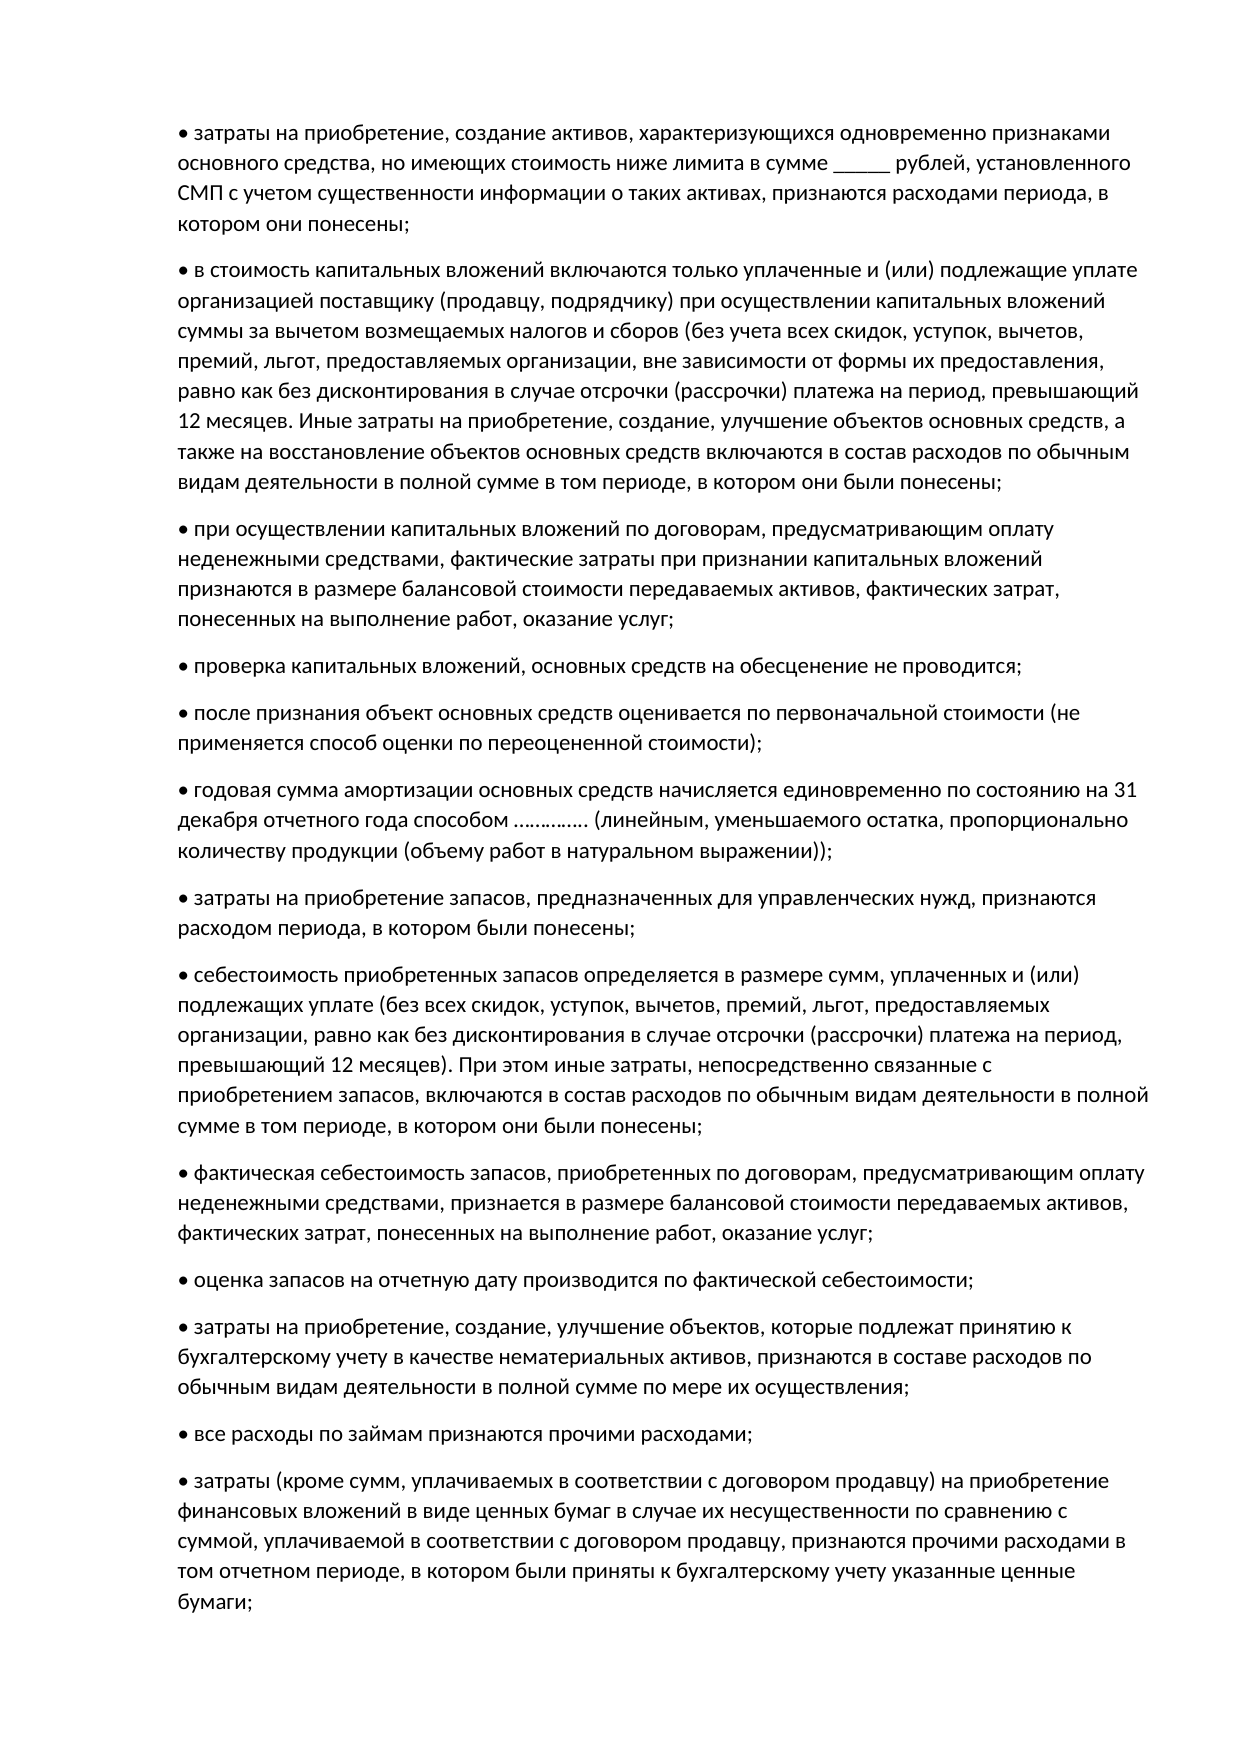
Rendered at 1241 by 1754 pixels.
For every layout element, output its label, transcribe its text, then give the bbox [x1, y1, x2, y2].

text • затраты на приобретение запасов, предназначенных для управленческих нужд, признаются расходом периода, в котором были понесены; [177, 883, 1152, 941]
text • фактическая себестоимость запасов, приобретенных по договорам, предусматривающим оплату неденежными средствами, признается в размере балансовой стоимости передаваемых активов, фактических затрат, понесенных на выполнение работ, оказание услуг; [177, 1158, 1152, 1246]
text • все расходы по займам признаются прочими расходами; [177, 1419, 1152, 1447]
text • после признания объект основных средств оценивается по первоначальной стоимости (не применяется способ оценки по переоцененной стоимости); [177, 698, 1152, 757]
text • годовая сумма амортизации основных средств начисляется единовременно по состоянию на 31 декабря отчетного года способом ………….. (линейным, уменьшаемого остатка, пропорционально количеству продукции (объему работ в натуральном выражении)); [177, 775, 1152, 864]
text • оценка запасов на отчетную дату производится по фактической себестоимости; [177, 1265, 1152, 1293]
text • проверка капитальных вложений, основных средств на обесценение не проводится; [177, 651, 1152, 679]
text • затраты на приобретение, создание, улучшение объектов, которые подлежат принятию к бухгалтерскому учету в качестве нематериальных активов, признаются в составе расходов по обычным видам деятельности в полной сумме по мере их осуществления; [177, 1312, 1152, 1400]
text • себестоимость приобретенных запасов определяется в размере сумм, уплаченных и (или) подлежащих уплате (без всех скидок, уступок, вычетов, премий, льгот, предоставляемых организации, равно как без дисконтирования в случае отсрочки (рассрочки) платежа на период, превышающий 12 месяцев). При этом иные затраты, непосредственно связанные с приобретением запасов, включаются в состав расходов по обычным видам деятельности в полной сумме в том периоде, в котором они были понесены; [177, 960, 1152, 1139]
text • при осуществлении капитальных вложений по договорам, предусматривающим оплату неденежными средствами, фактические затраты при признании капитальных вложений признаются в размере балансовой стоимости передаваемых активов, фактических затрат, понесенных на выполнение работ, оказание услуг; [177, 514, 1152, 633]
text • затраты (кроме сумм, уплачиваемых в соответствии с договором продавцу) на приобретение финансовых вложений в виде ценных бумаг в случае их несущественности по сравнению с суммой, уплачиваемой в соответствии с договором продавцу, признаются прочими расходами в том отчетном периоде, в котором были приняты к бухгалтерскому учету указанные ценные бумаги; [177, 1466, 1152, 1615]
text • затраты на приобретение, создание активов, характеризующихся одновременно признаками основного средства, но имеющих стоимость ниже лимита в сумме _____ рублей, установленного СМП с учетом существенности информации о таких активах, признаются расходами периода, в котором они понесены; [177, 118, 1152, 237]
text • в стоимость капитальных вложений включаются только уплаченные и (или) подлежащие уплате организацией поставщику (продавцу, подрядчику) при осуществлении капитальных вложений суммы за вычетом возмещаемых налогов и сборов (без учета всех скидок, уступок, вычетов, премий, льгот, предоставляемых организации, вне зависимости от формы их предоставления, равно как без дисконтирования в случае отсрочки (рассрочки) платежа на период, превышающий 12 месяцев. Иные затраты на приобретение, создание, улучшение объектов основных средств, а также на восстановление объектов основных средств включаются в состав расходов по обычным видам деятельности в полной сумме в том периоде, в котором они были понесены; [177, 256, 1152, 495]
